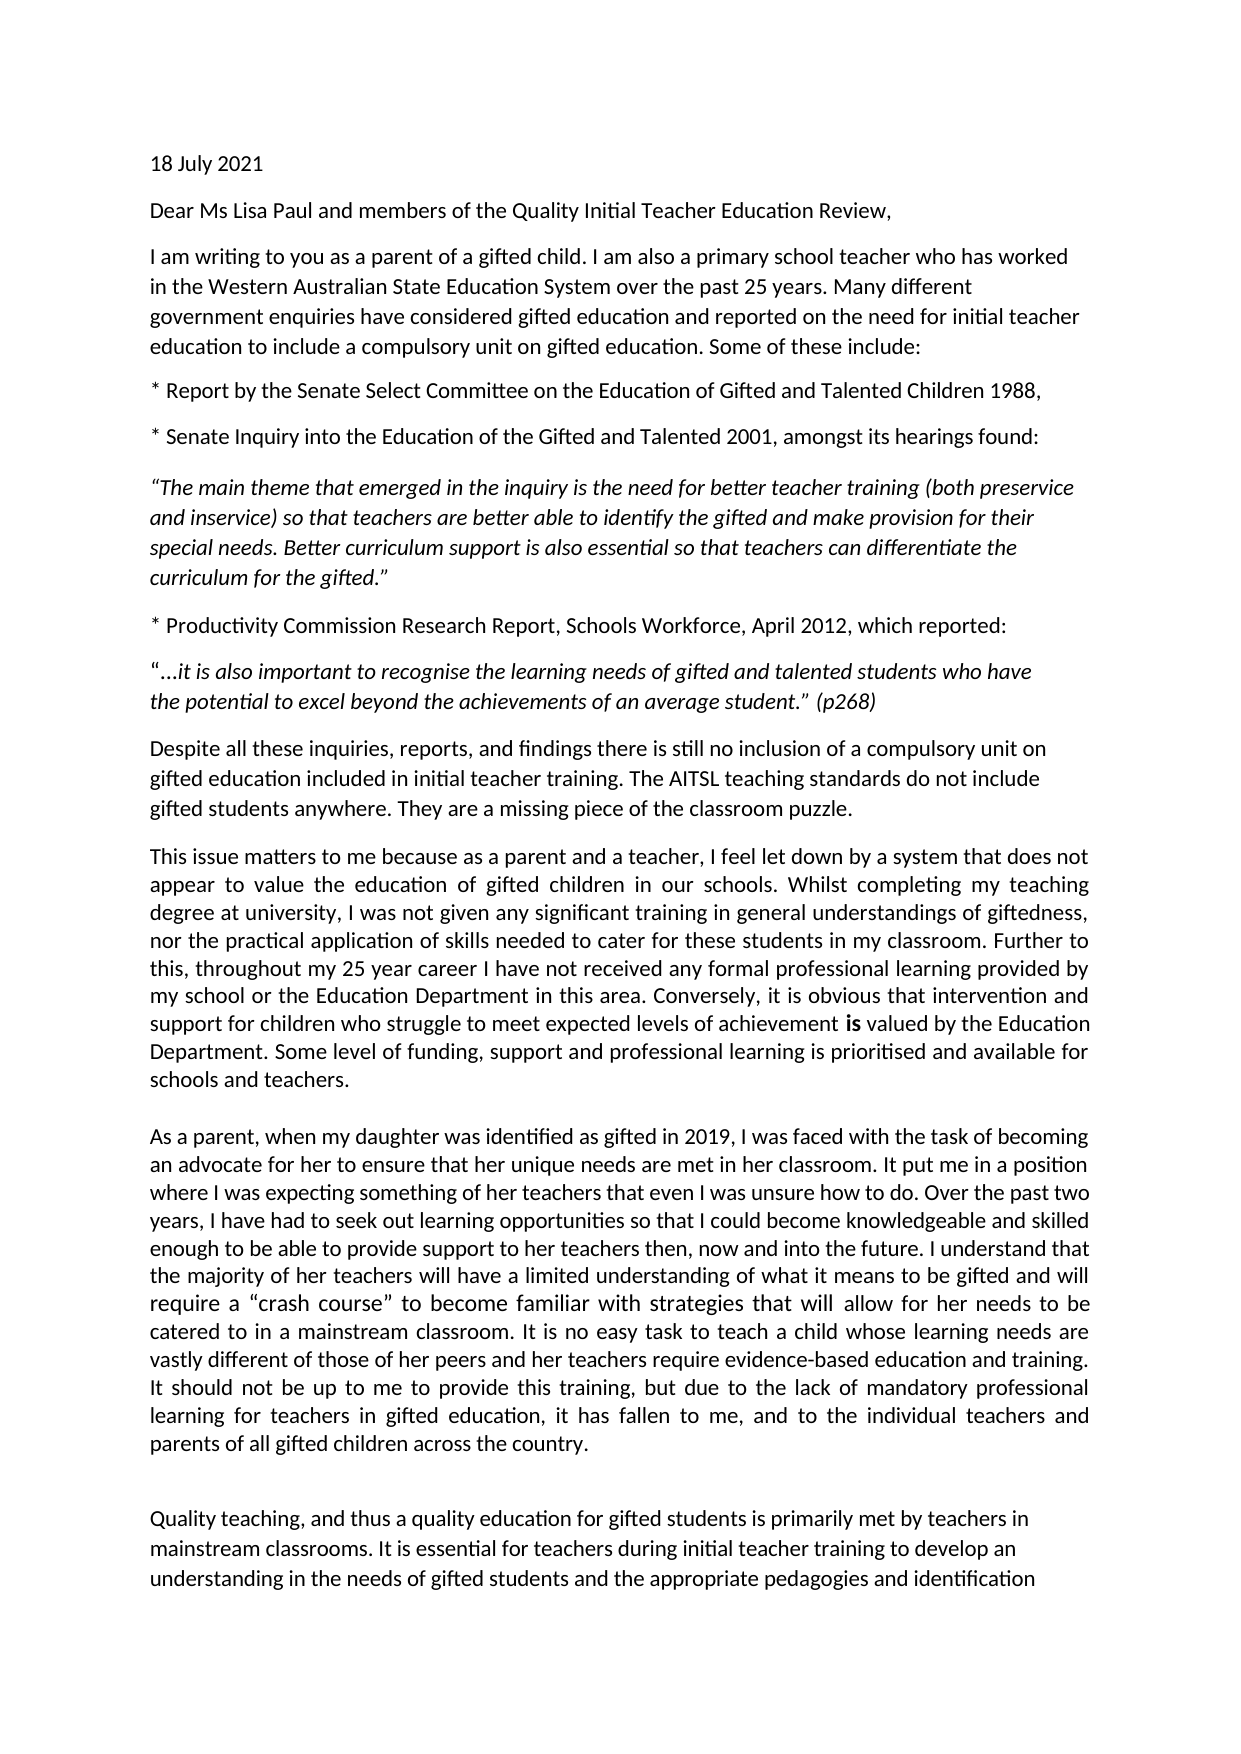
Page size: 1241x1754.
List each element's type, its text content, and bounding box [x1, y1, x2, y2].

text * Productivity Commission Research Report, Schools Workforce, April 2012, which reported: [149, 615, 1091, 638]
text Dear Ms Lisa Paul and members of the Quality Initial Teacher Education Review, [149, 199, 1091, 223]
text Quality teaching, and thus a quality education for gifted students is primarily met by teachers in mainstream classrooms. It is essential for teachers during initial teacher training to develop an understanding in the needs of gifted students and the appropriate pedagogies and identification [149, 1502, 1046, 1592]
text I am writing to you as a parent of a gifted child. I am also a primary school teacher who has worked in the Western Australian State Education System over the past 25 years. Many different government enquiries have considered gifted education and reported on the need for initial teacher education to include a compulsory unit on gifted education. Some of these include: [149, 240, 1083, 361]
text As a parent, when my daughter was identified as gifted in 2019, I was faced with the task of becoming an advocate for her to ensure that her unique needs are met in her classroom. It put me in a position where I was expecting something of her teachers that even I was unsure how to do. Over the past two years, I have had to seek out learning opportunities so that I could become knowledgeable and skilled enough to be able to provide support to her teachers then, now and into the future. I understand that the majority of her teachers will have a limited understanding of what it means to be gifted and will require a “crash course” to become familiar with strategies that will allow for her needs to be catered to in a mainstream classroom. It is no easy task to teach a child whose learning needs are vastly different of those of her peers and her teachers require evidence-based education and training. It should not be up to me to provide this training, but due to the lack of mandatory professional learning for teachers in gifted education, it has fallen to me, and to the individual teachers and parents of all gifted children across the country. [149, 1122, 1091, 1457]
text “The main theme that emerged in the inquiry is the need for better teacher training (both preservice and inservice) so that teachers are better able to identify the gifted and make provision for their special needs. Better curriculum support is also essential so that teachers can differentiate the curriculum for the gifted.” [149, 471, 1083, 591]
text “...it is also important to recognise the learning needs of gifted and talented students who have the potential to excel beyond the achievements of an average student.” (p268) [149, 655, 1068, 716]
text Despite all these inquiries, reports, and findings there is still no inclusion of a compulsory unit on gifted education included in initial teacher training. The AITSL teaching standards do not include gifted students anywhere. They are a missing piece of the classroom puzzle. [149, 732, 1053, 822]
text This issue matters to me because as a parent and a teacher, I feel let down by a system that does not appear to value the education of gifted children in our schools. Whilst completing my teaching degree at university, I was not given any significant training in general understandings of giftedness, nor the practical application of skills needed to cater for these students in my classroom. Further to this, throughout my 25 year career I have not received any formal professional learning provided by my school or the Education Department in this area. Conversely, it is obvious that intervention and support for children who struggle to meet expected levels of achievement is valued by the Education Department. Some level of funding, support and professional learning is prioritised and available for schools and teachers. [149, 842, 1091, 1093]
text * Report by the Senate Select Committee on the Education of Gifted and Talented Children 1988, * Senate Inquiry into the Education of the Gifted and Talented 2001, amongst its hearings found: [149, 361, 1053, 454]
text 18 July 2021 [149, 152, 1091, 176]
